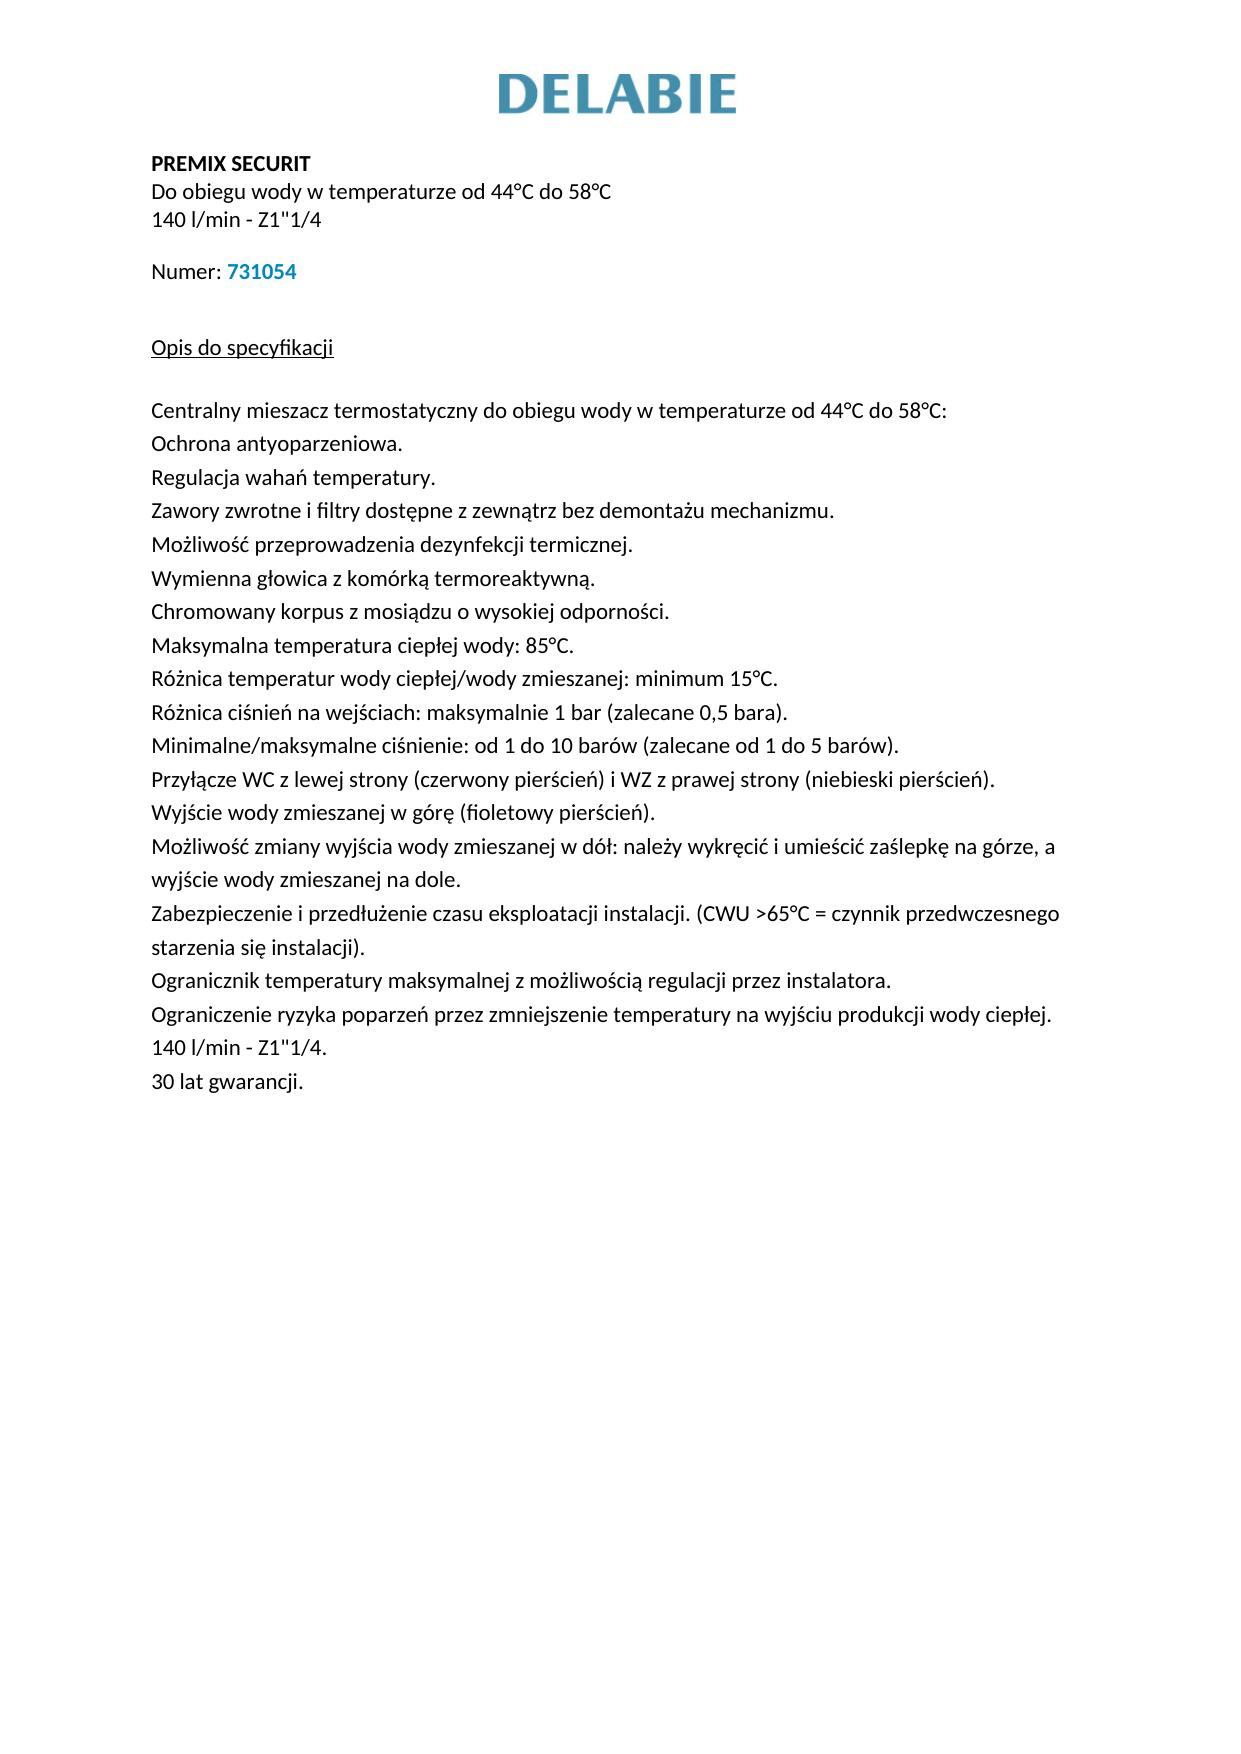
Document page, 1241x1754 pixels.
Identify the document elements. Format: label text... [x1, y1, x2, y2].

text PREMIX SECURIT [151, 149, 1084, 177]
text Różnica temperatur wody ciepłej/wody zmieszanej: minimum 15°C. [151, 664, 1084, 692]
text Ograniczenie ryzyka poparzeń przez zmniejszenie temperatury na wyjściu produkcji wody ciepłej. [151, 1000, 1084, 1028]
text Możliwość zmiany wyjścia wody zmieszanej w dół: należy wykręcić i umieścić zaślepkę na górze, a wyjście wody zmieszanej na dole. [151, 832, 1084, 894]
text Centralny mieszacz termostatyczny do obiegu wody w temperaturze od 44°C do 58°C: [151, 396, 1084, 424]
text Przyłącze WC z lewej strony (czerwony pierścień) i WZ z prawej strony (niebieski pierścień). [151, 765, 1084, 793]
text 30 lat gwarancji. [151, 1067, 1084, 1095]
text Różnica ciśnień na wejściach: maksymalnie 1 bar (zalecane 0,5 bara). [151, 698, 1084, 726]
text Minimalne/maksymalne ciśnienie: od 1 do 10 barów (zalecane od 1 do 5 barów). [151, 731, 1084, 759]
text 140 l/min - Z1"1/4. [151, 1033, 1084, 1061]
text Numer: 731054 [151, 257, 1084, 285]
text Możliwość przeprowadzenia dezynfekcji termicznej. [151, 530, 1084, 558]
text 140 l/min - Z1"1/4 [151, 205, 1084, 233]
text Chromowany korpus z mosiądzu o wysokiej odporności. [151, 597, 1084, 625]
text Wyjście wody zmieszanej w górę (fioletowy pierścień). [151, 798, 1084, 827]
text Do obiegu wody w temperaturze od 44°C do 58°C [151, 177, 1084, 205]
text Zawory zwrotne i filtry dostępne z zewnątrz bez demontażu mechanizmu. [151, 497, 1084, 525]
picture [497, 74, 738, 114]
text Ochrona antyoparzeniowa. [151, 429, 1084, 458]
text Opis do specyfikacji [151, 333, 1084, 361]
text Wymienna głowica z komórką termoreaktywną. [151, 564, 1084, 592]
text Maksymalna temperatura ciepłej wody: 85°C. [151, 631, 1084, 659]
text Regulacja wahań temperatury. [151, 463, 1084, 491]
text Zabezpieczenie i przedłużenie czasu eksploatacji instalacji. (CWU >65°C = czynnik przedwczesnego starzenia się instalacji). [151, 899, 1084, 961]
text Ogranicznik temperatury maksymalnej z możliwością regulacji przez instalatora. [151, 966, 1084, 994]
